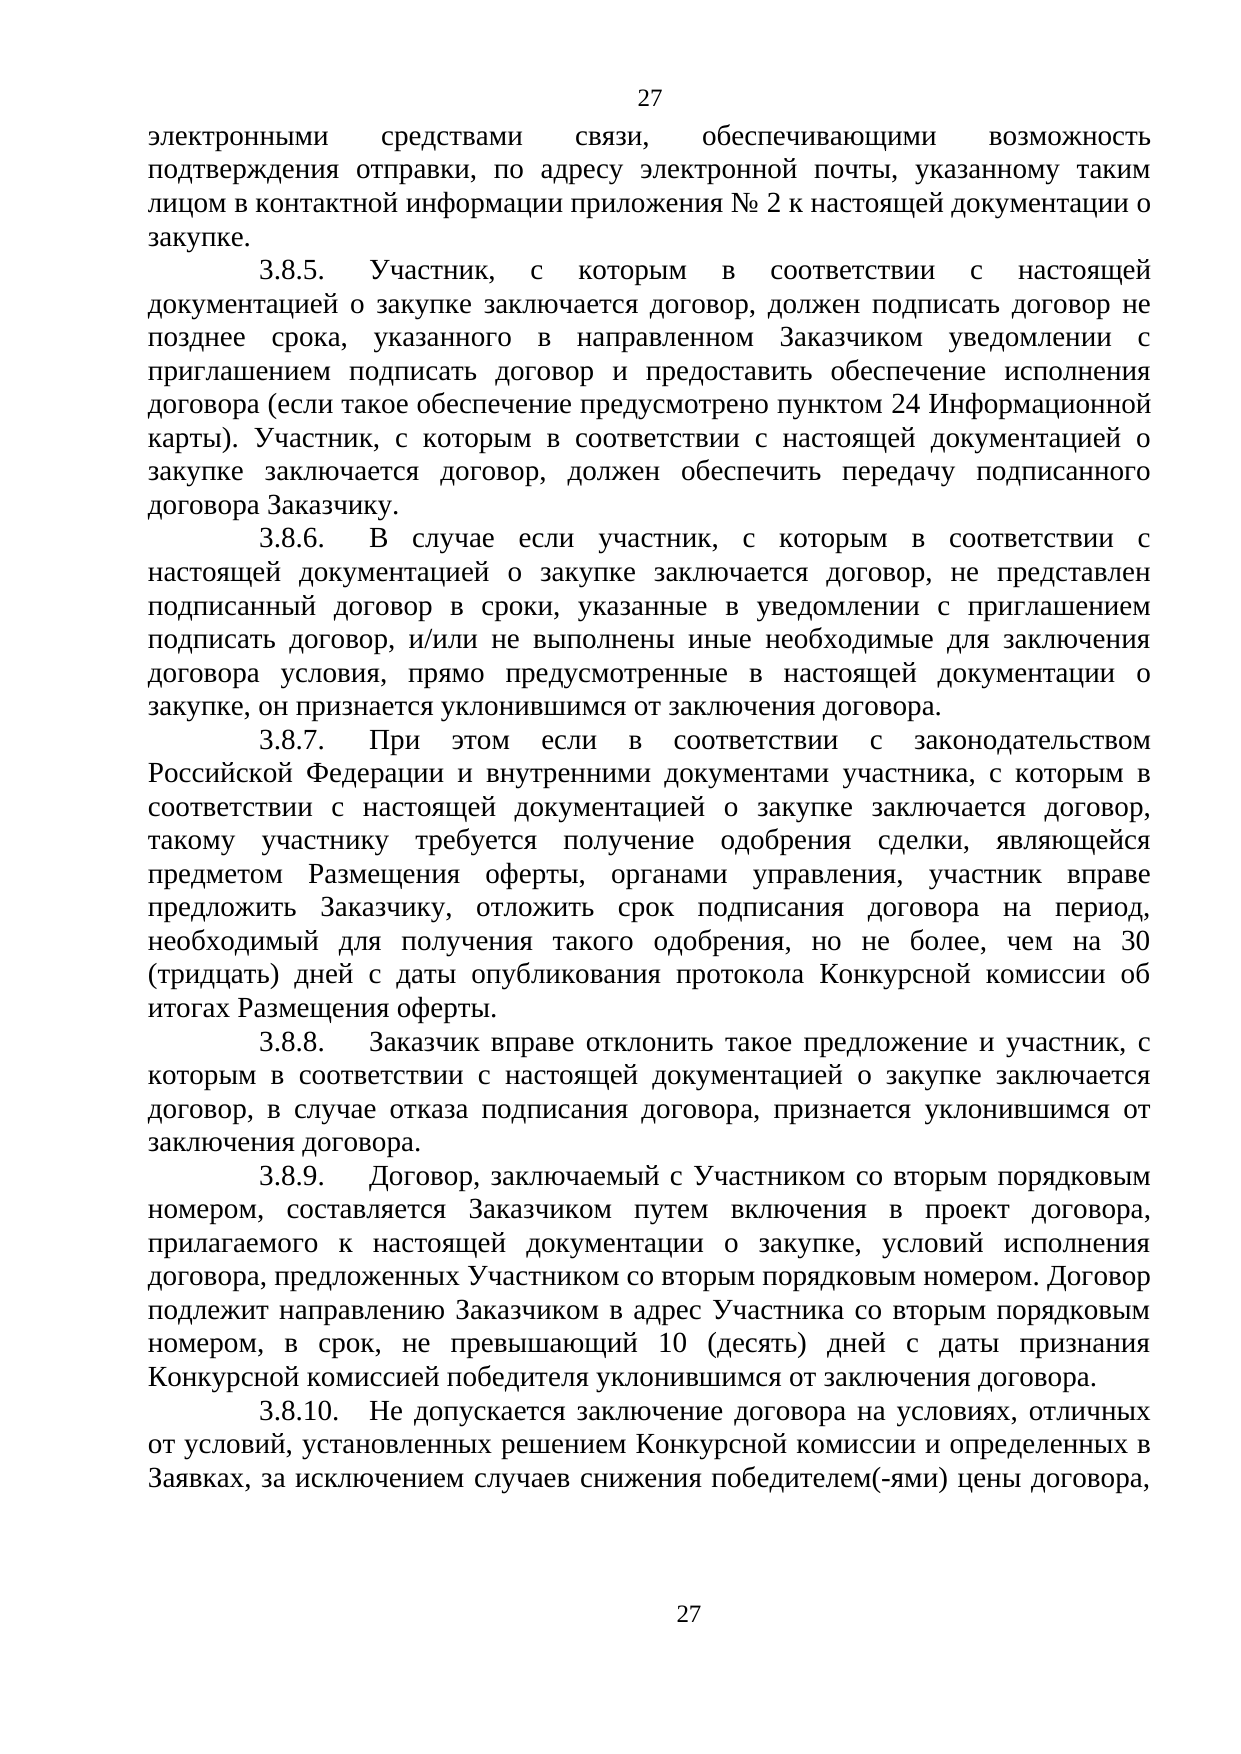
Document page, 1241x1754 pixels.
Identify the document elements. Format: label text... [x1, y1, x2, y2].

list При этом если в соответствии с законодательством Российской Федерации и внутренними документами участника, с которым в соответствии с настоящей документацией о закупке заключается договор, такому участнику требуется получение одобрения сделки, являющейся предметом Размещения оферты, органами управления, участник вправе предложить Заказчику, отложить срок подписания договора на период, необходимый для получения такого одобрения, но не более, чем на 30 (тридцать) дней с даты опубликования протокола Конкурсной комиссии об итогах Размещения оферты. [148, 722, 1152, 1024]
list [148, 118, 1152, 252]
list Заказчик вправе отклонить такое предложение и участник, с которым в соответствии с настоящей документацией о закупке заключается договор, в случае отказа подписания договора, признается уклонившимся от заключения договора. [148, 1024, 1152, 1158]
list Договор, заключаемый с Участником со вторым порядковым номером, составляется Заказчиком путем включения в проект договора, прилагаемого к настоящей документации о закупке, условий исполнения договора, предложенных Участником со вторым порядковым номером. Договор подлежит направлению Заказчиком в адрес Участника со вторым порядковым номером, в срок, не превышающий 10 (десять) дней с даты признания Конкурсной комиссией победителя уклонившимся от заключения договора. [148, 1158, 1152, 1393]
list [148, 1393, 1152, 1493]
list В случае если участник, с которым в соответствии с настоящей документацией о закупке заключается договор, не представлен подписанный договор в сроки, указанные в уведомлении с приглашением подписать договор, и/или не выполнены иные необходимые для заключения договора условия, прямо предусмотренные в настоящей документации о закупке, он признается уклонившимся от заключения договора. [148, 521, 1152, 722]
list Участник, с которым в соответствии с настоящей документацией о закупке заключается договор, должен подписать договор не позднее срока, указанного в направленном Заказчиком уведомлении с приглашением подписать договор и предоставить обеспечение исполнения договора (если такое обеспечение предусмотрено пунктом 24 Информационной карты). Участник, с которым в соответствии с настоящей документацией о закупке заключается договор, должен обеспечить передачу подписанного договора Заказчику. [148, 252, 1152, 521]
